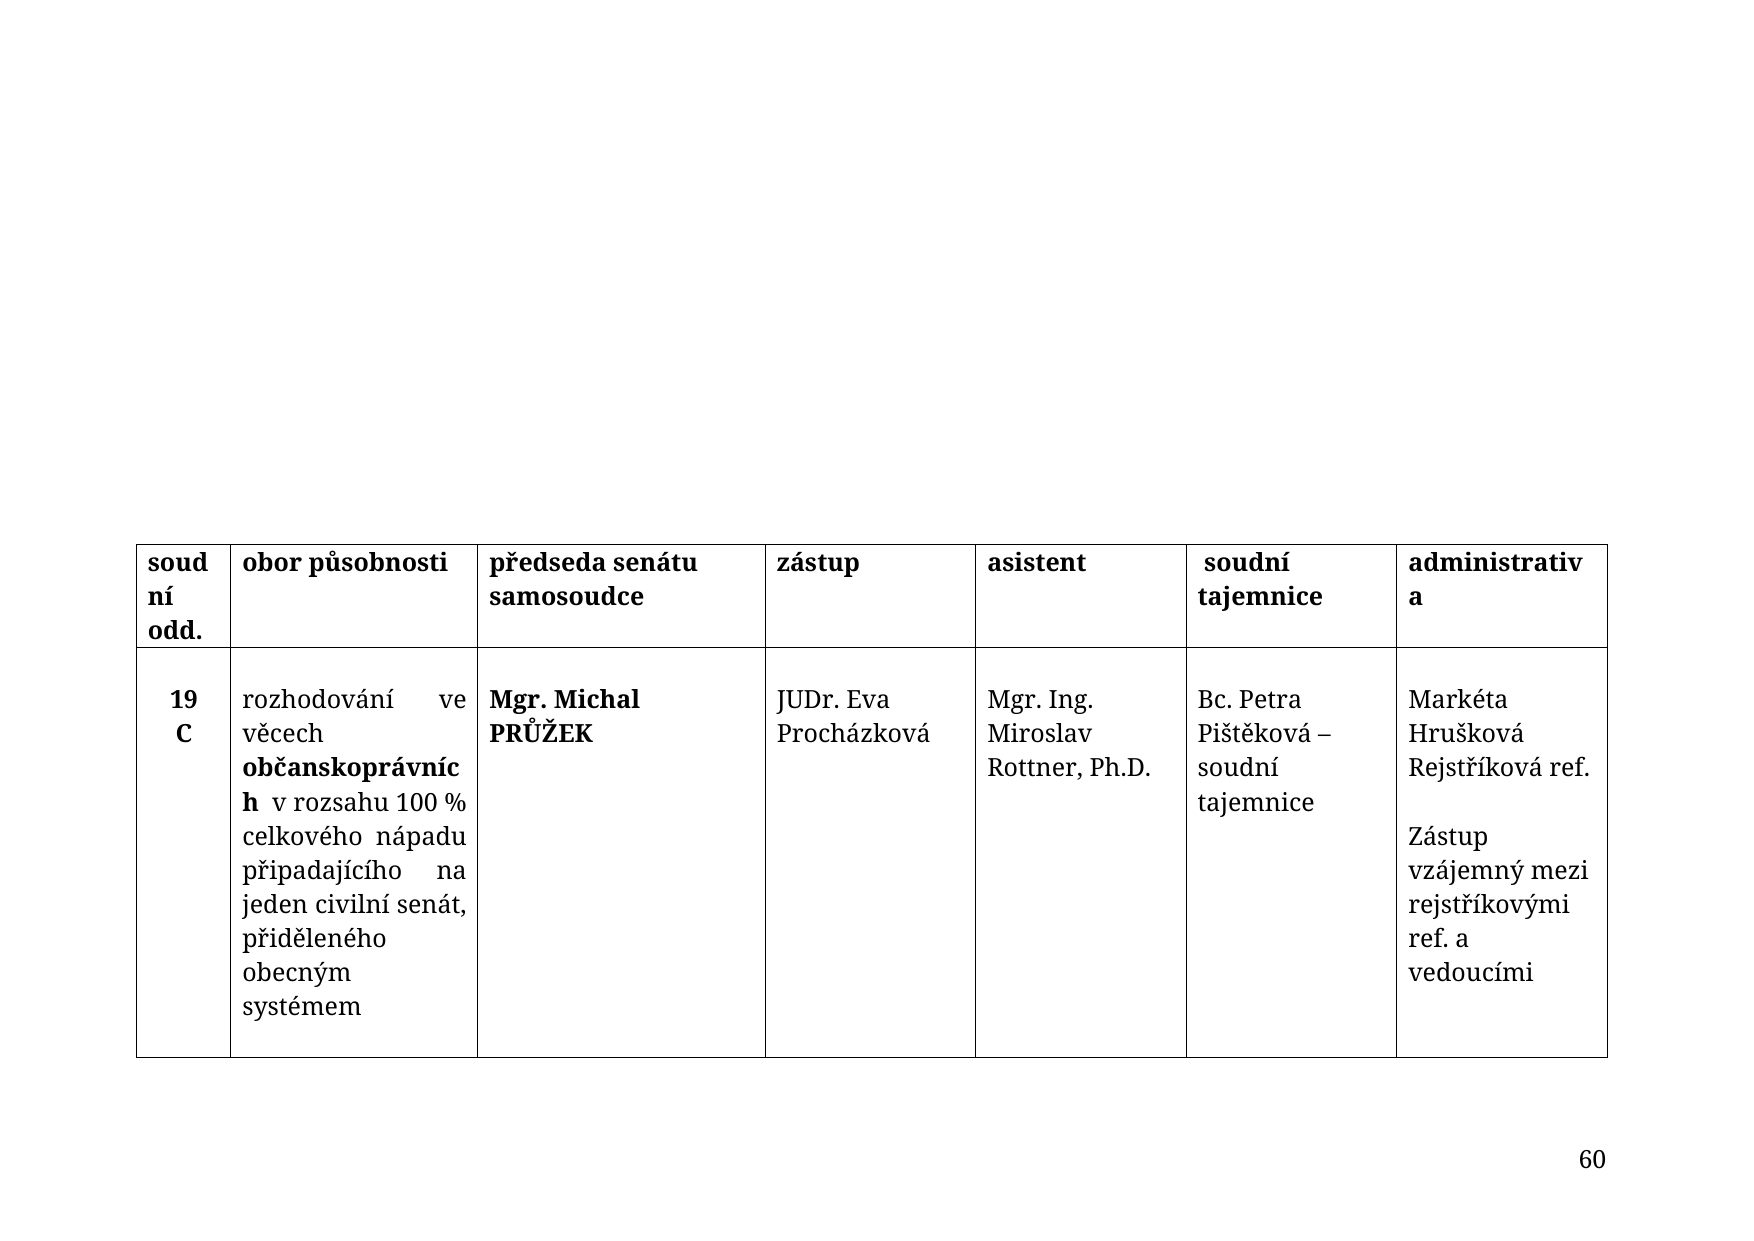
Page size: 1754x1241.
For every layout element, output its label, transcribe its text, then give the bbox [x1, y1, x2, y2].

table_cell JUDr. Eva Procházková [766, 648, 975, 1057]
table_header soudní odd. [137, 545, 230, 647]
table_cell Mgr. Michal PRŮŽEK [478, 648, 765, 1057]
table_header asistent [976, 545, 1186, 647]
table_header administrativa [1397, 545, 1607, 647]
table_cell Markéta Hrušková Rejstříková ref. Zástup vzájemný mezi rejstříkovými ref. a vedoucími [1397, 648, 1607, 1057]
table_header obor působnosti [231, 545, 477, 647]
table_cell Mgr. Ing. Miroslav Rottner, Ph.D. [976, 648, 1186, 1057]
table_cell Bc. Petra Pištěková – soudní tajemnice [1187, 648, 1396, 1057]
table_cell 19 C [137, 648, 230, 1057]
table_header zástup [766, 545, 975, 647]
table_header soudní tajemnice [1187, 545, 1396, 647]
table_cell rozhodování ve věcech občanskoprávních v rozsahu 100 % celkového nápadu připadajícího na jeden civilní senát, přiděleného obecným systémem [231, 648, 477, 1057]
table_header předseda senátu samosoudce [478, 545, 765, 647]
